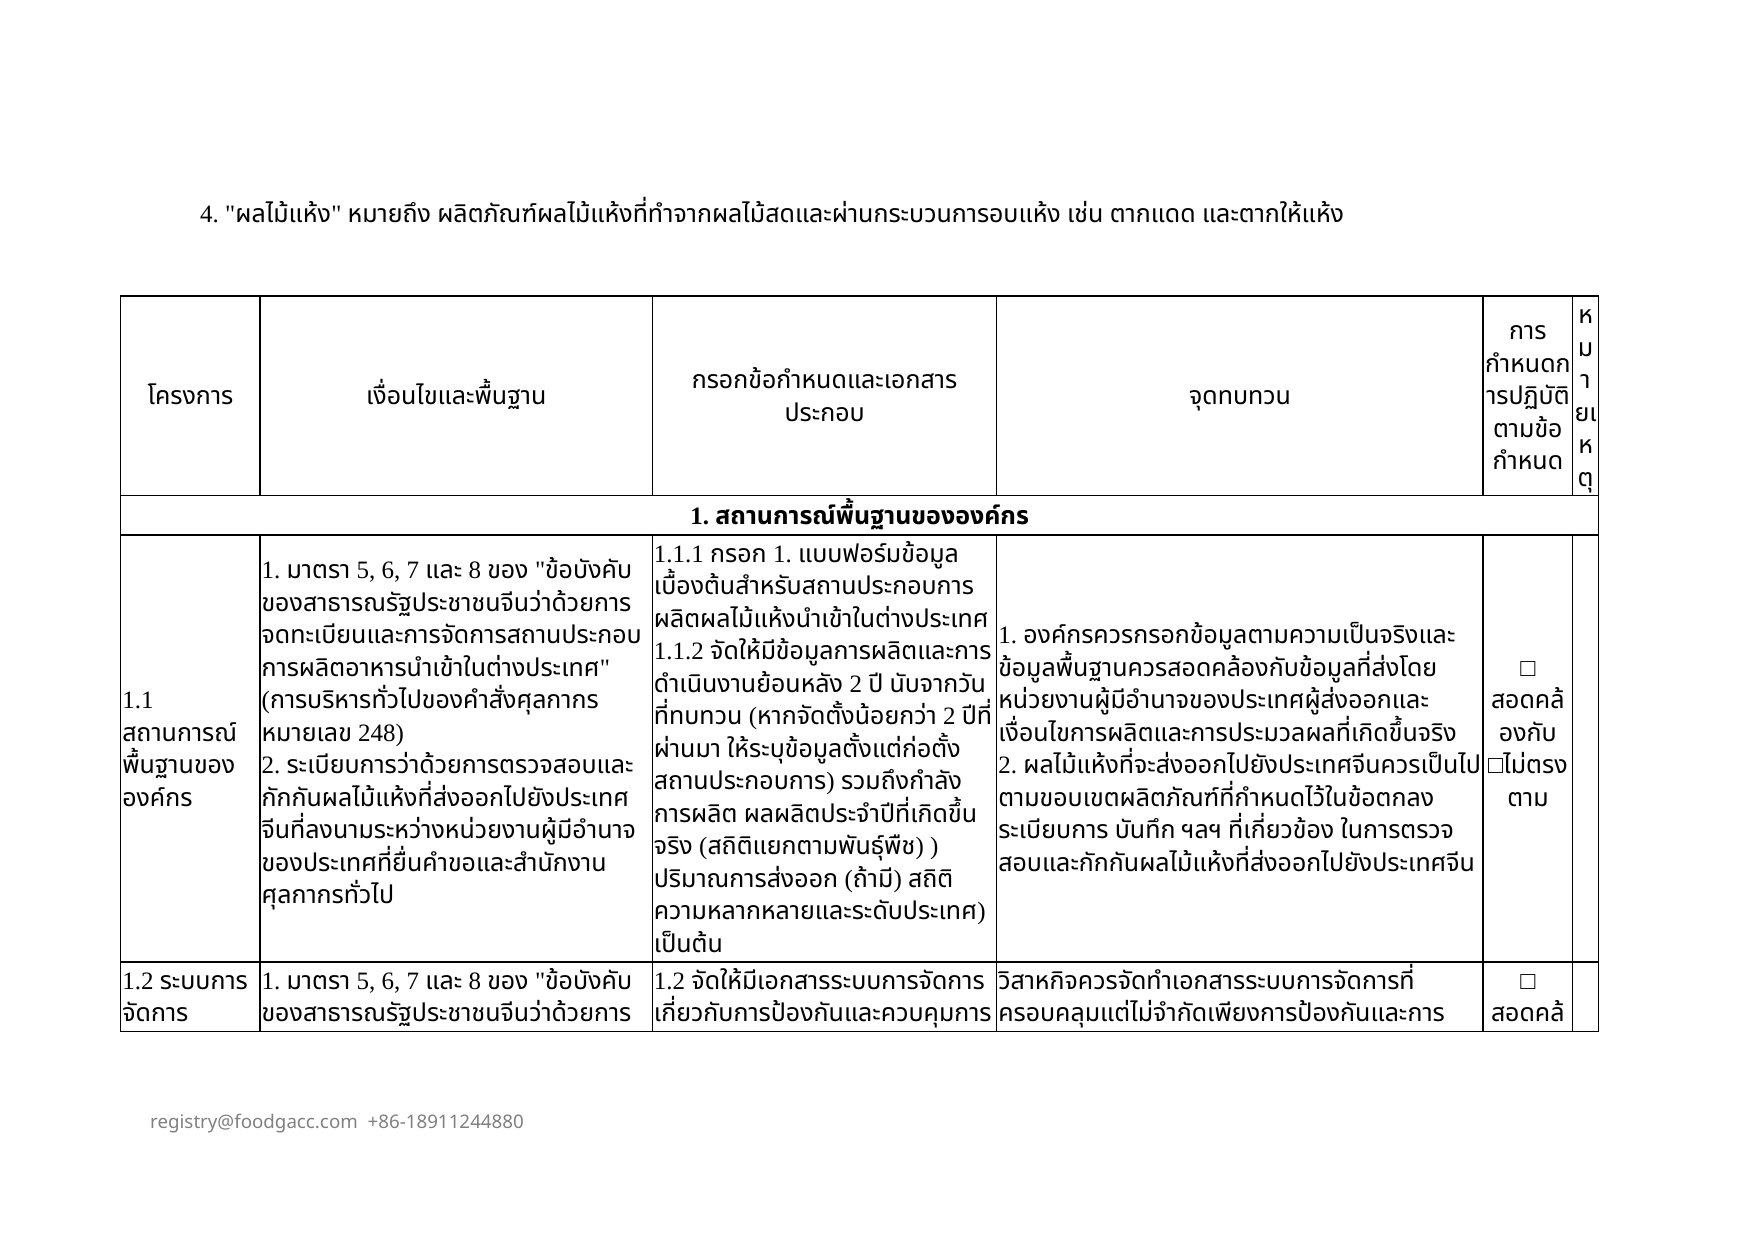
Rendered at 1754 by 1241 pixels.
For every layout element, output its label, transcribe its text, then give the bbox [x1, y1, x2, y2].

table_cell [1573, 536, 1598, 961]
table_header เงื่อนไขและพื้นฐาน [261, 297, 652, 495]
table_cell 1. สถานการณ์พื้นฐานขององค์กร [121, 496, 1598, 534]
table_cell □สอดคล้องกับ □ไม่ตรงตาม [1484, 536, 1572, 961]
table_cell 1.2 ระบบการจัดการ [121, 963, 259, 1031]
text 4. "ผลไม้แห้ง" หมายถึง ผลิตภัณฑ์ผลไม้แห้งที่ทำจากผลไม้สดและผ่านกระบวนการอบแห้ง เช่น ตากแดด และตากให้แห้ง [150, 198, 1604, 230]
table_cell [653, 963, 996, 1031]
table_header จุดทบทวน [997, 297, 1482, 495]
table_cell [1573, 963, 1598, 1031]
table_cell 1.1.1 กรอก 1. แบบฟอร์มข้อมูลเบื้องต้นสำหรับสถานประกอบการผลิตผลไม้แห้งนำเข้าในต่างประเทศ 1.1.2 จัดให้มีข้อมูลการผลิตและการดำเนินงานย้อนหลัง 2 ปี นับจากวันที่ทบทวน (หากจัดตั้งน้อยกว่า 2 ปีที่ผ่านมา ให้ระบุข้อมูลตั้งแต่ก่อตั้งสถานประกอบการ) รวมถึงกำลังการผลิต ผลผลิตประจำปีที่เกิดขึ้นจริง (สถิติแยกตามพันธุ์พืช) ) ปริมาณการส่งออก (ถ้ามี) สถิติความหลากหลายและระดับประเทศ) เป็นต้น [653, 536, 996, 961]
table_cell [1484, 963, 1572, 1031]
table_cell 1.1 สถานการณ์พื้นฐานขององค์กร [121, 536, 259, 961]
table_cell 1. องค์กรควรกรอกข้อมูลตามความเป็นจริงและข้อมูลพื้นฐานควรสอดคล้องกับข้อมูลที่ส่งโดยหน่วยงานผู้มีอำนาจของประเทศผู้ส่งออกและเงื่อนไขการผลิตและการประมวลผลที่เกิดขึ้นจริง 2. ผลไม้แห้งที่จะส่งออกไปยังประเทศจีนควรเป็นไปตามขอบเขตผลิตภัณฑ์ที่กำหนดไว้ในข้อตกลง ระเบียบการ บันทึก ฯลฯ ที่เกี่ยวข้อง ในการตรวจสอบและกักกันผลไม้แห้งที่ส่งออกไปยังประเทศจีน [997, 536, 1482, 961]
table_cell 1. มาตรา 5, 6, 7 และ 8 ของ "ข้อบังคับของสาธารณรัฐประชาชนจีนว่าด้วยการจดทะเบียนและการจัดการสถานประกอบการผลิตอาหารนำเข้าในต่างประเทศ" (การบริหารทั่วไปของคำสั่งศุลกากรหมายเลข 248) 2. ระเบียบการว่าด้วยการตรวจสอบและกักกันผลไม้แห้งที่ส่งออกไปยังประเทศจีนที่ลงนามระหว่างหน่วยงานผู้มีอำนาจของประเทศที่ยื่นคำขอและสำนักงานศุลกากรทั่วไป [261, 536, 652, 961]
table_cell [261, 963, 652, 1031]
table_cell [997, 963, 1482, 1031]
table_header การกำหนดการปฏิบัติตามข้อกำหนด [1484, 297, 1572, 495]
table_header โครงการ [121, 297, 259, 495]
table_header กรอกข้อกำหนดและเอกสารประกอบ [653, 297, 996, 495]
table_header หมายเหตุ [1573, 297, 1598, 495]
